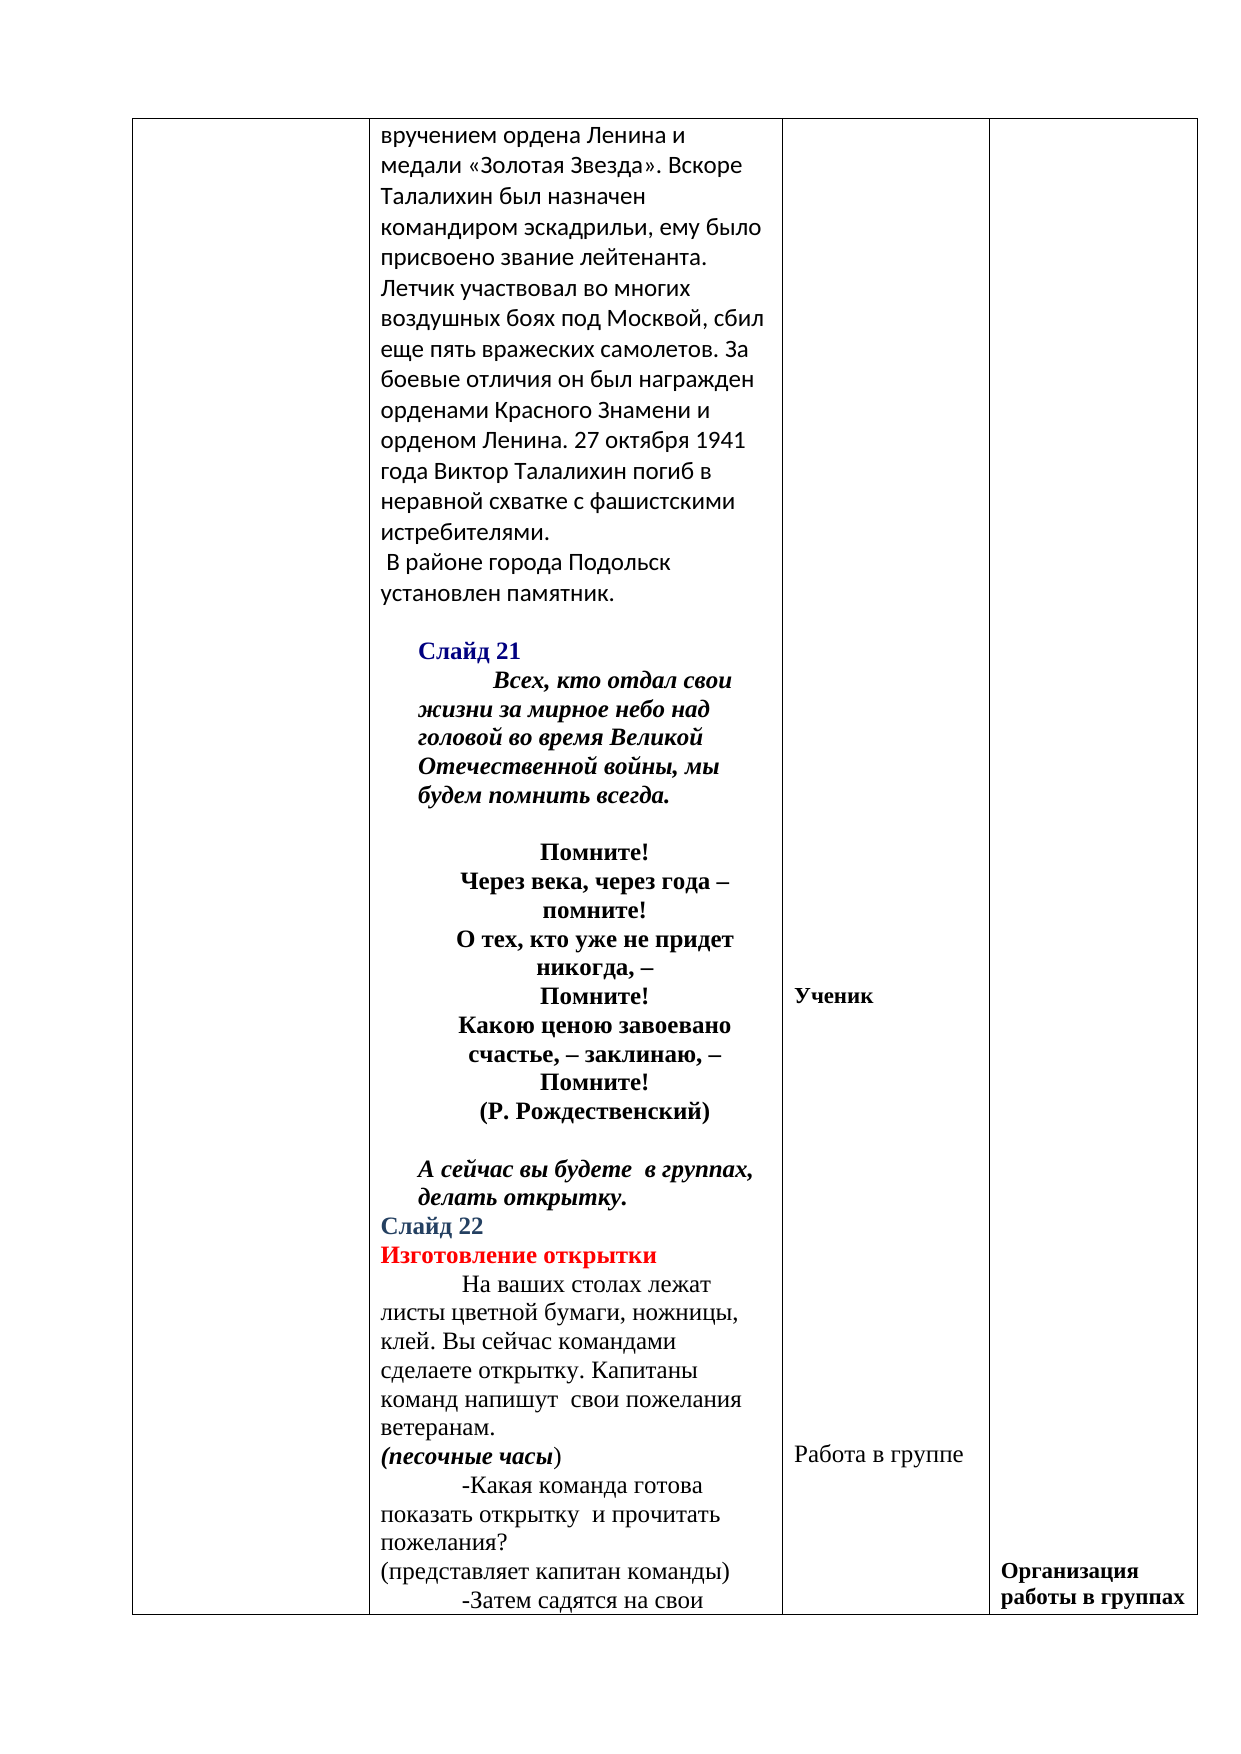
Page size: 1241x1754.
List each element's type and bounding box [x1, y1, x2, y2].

table_cell [990, 119, 1197, 1614]
table_cell [133, 119, 369, 1614]
table_cell [370, 119, 782, 1614]
table_cell [783, 119, 989, 1614]
